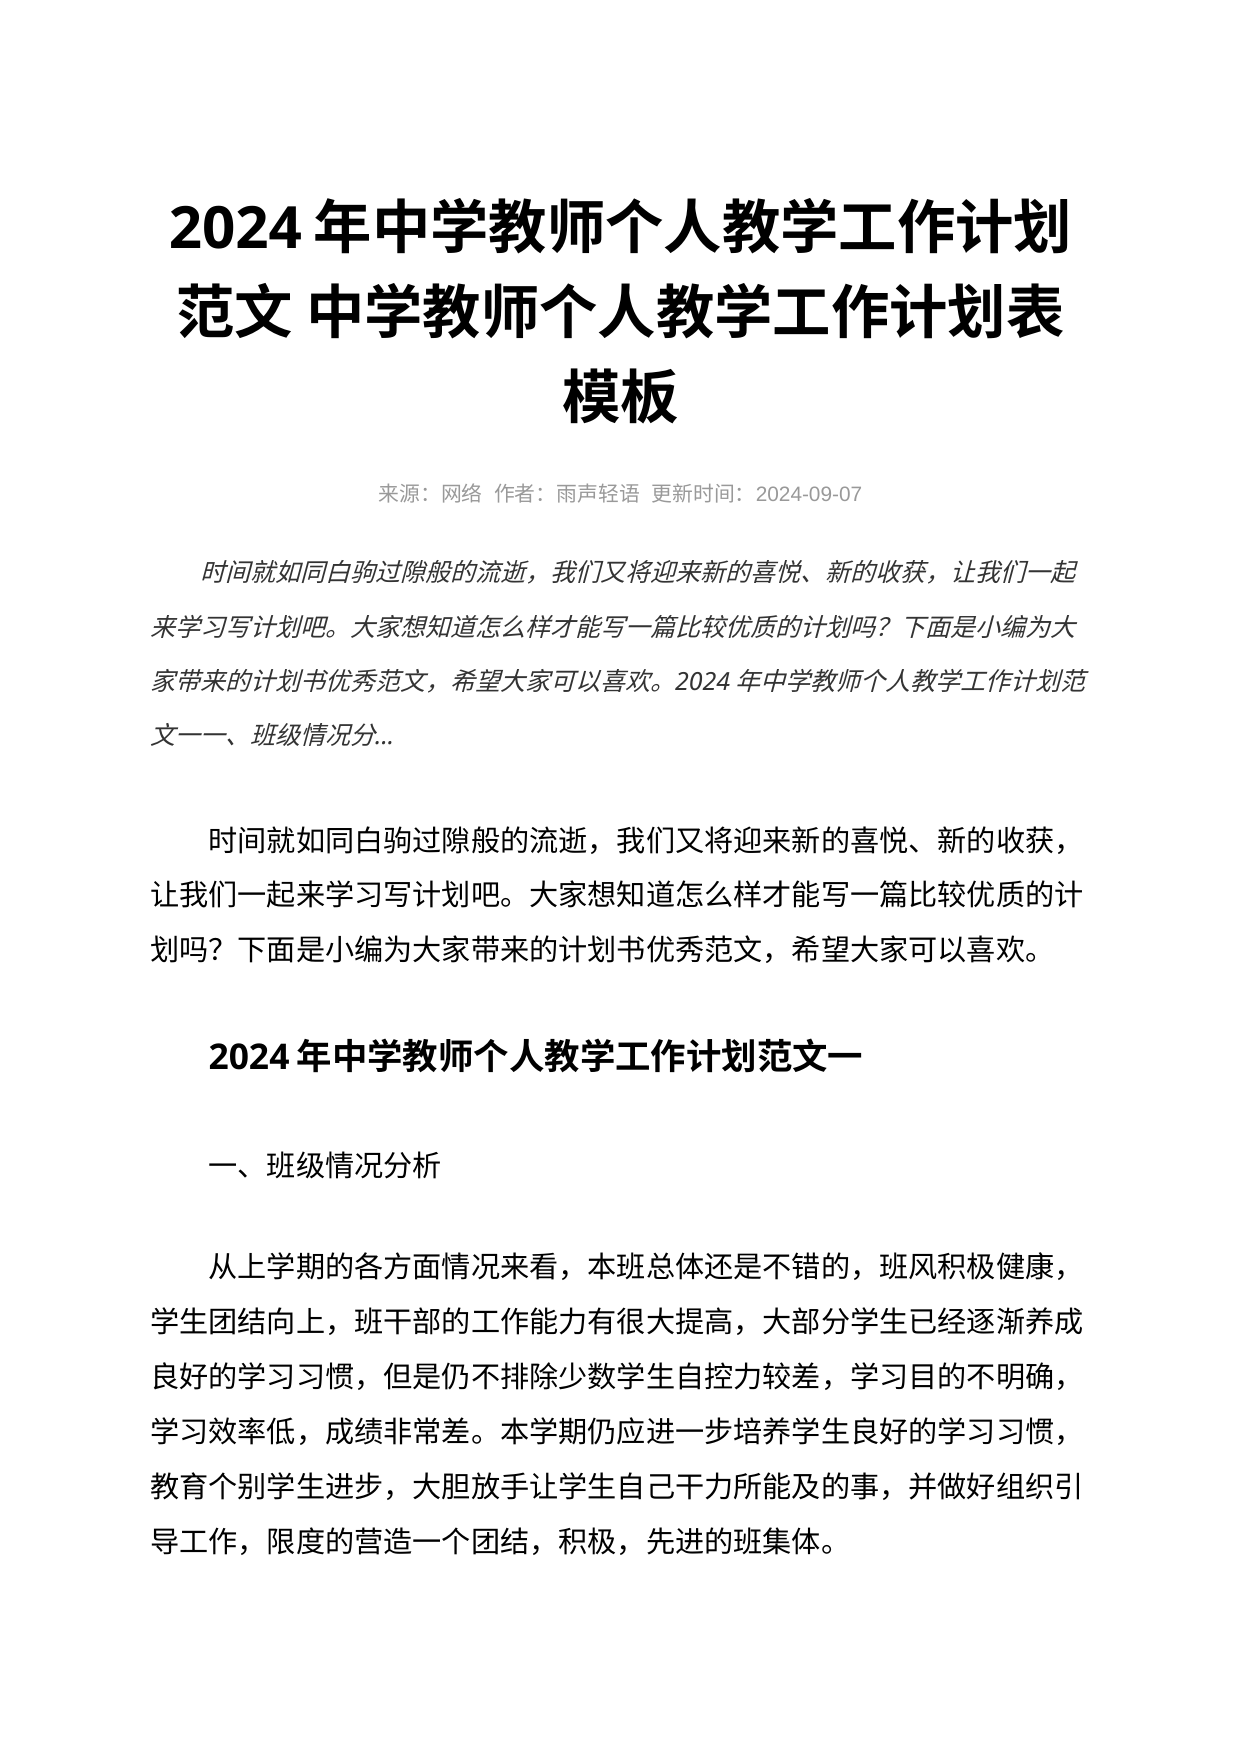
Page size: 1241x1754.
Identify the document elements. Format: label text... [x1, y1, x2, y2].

text 一、班级情况分析 [150, 1142, 1090, 1184]
text 时间就如同白驹过隙般的流逝，我们又将迎来新的喜悦、新的收获，让我们一起来学习写计划吧。大家想知道怎么样才能写一篇比较优质的计划吗？下面是小编为大家带来的计划书优秀范文，希望大家可以喜欢。 [150, 817, 1090, 969]
text 从上学期的各方面情况来看，本班总体还是不错的，班风积极健康，学生团结向上，班干部的工作能力有很大提高，大部分学生已经逐渐养成良好的学习习惯，但是仍不排除少数学生自控力较差，学习目的不明确，学习效率低，成绩非常差。本学期仍应进一步培养学生良好的学习习惯，教育个别学生进步，大胆放手让学生自己干力所能及的事，并做好组织引导工作，限度的营造一个团结，积极，先进的班集体。 [150, 1244, 1090, 1561]
subtitle 2024年中学教师个人教学工作计划范文 中学教师个人教学工作计划表模板 [150, 181, 1090, 435]
text 来源：网络 作者：雨声轻语 更新时间：2024-09-07 [150, 482, 1090, 506]
text 时间就如同白驹过隙般的流逝，我们又将迎来新的喜悦、新的收获，让我们一起来学习写计划吧。大家想知道怎么样才能写一篇比较优质的计划吗？下面是小编为大家带来的计划书优秀范文，希望大家可以喜欢。2024年中学教师个人教学工作计划范文一一、班级情况分... [150, 553, 1090, 752]
text 2024年中学教师个人教学工作计划范文一 [150, 1029, 1090, 1080]
